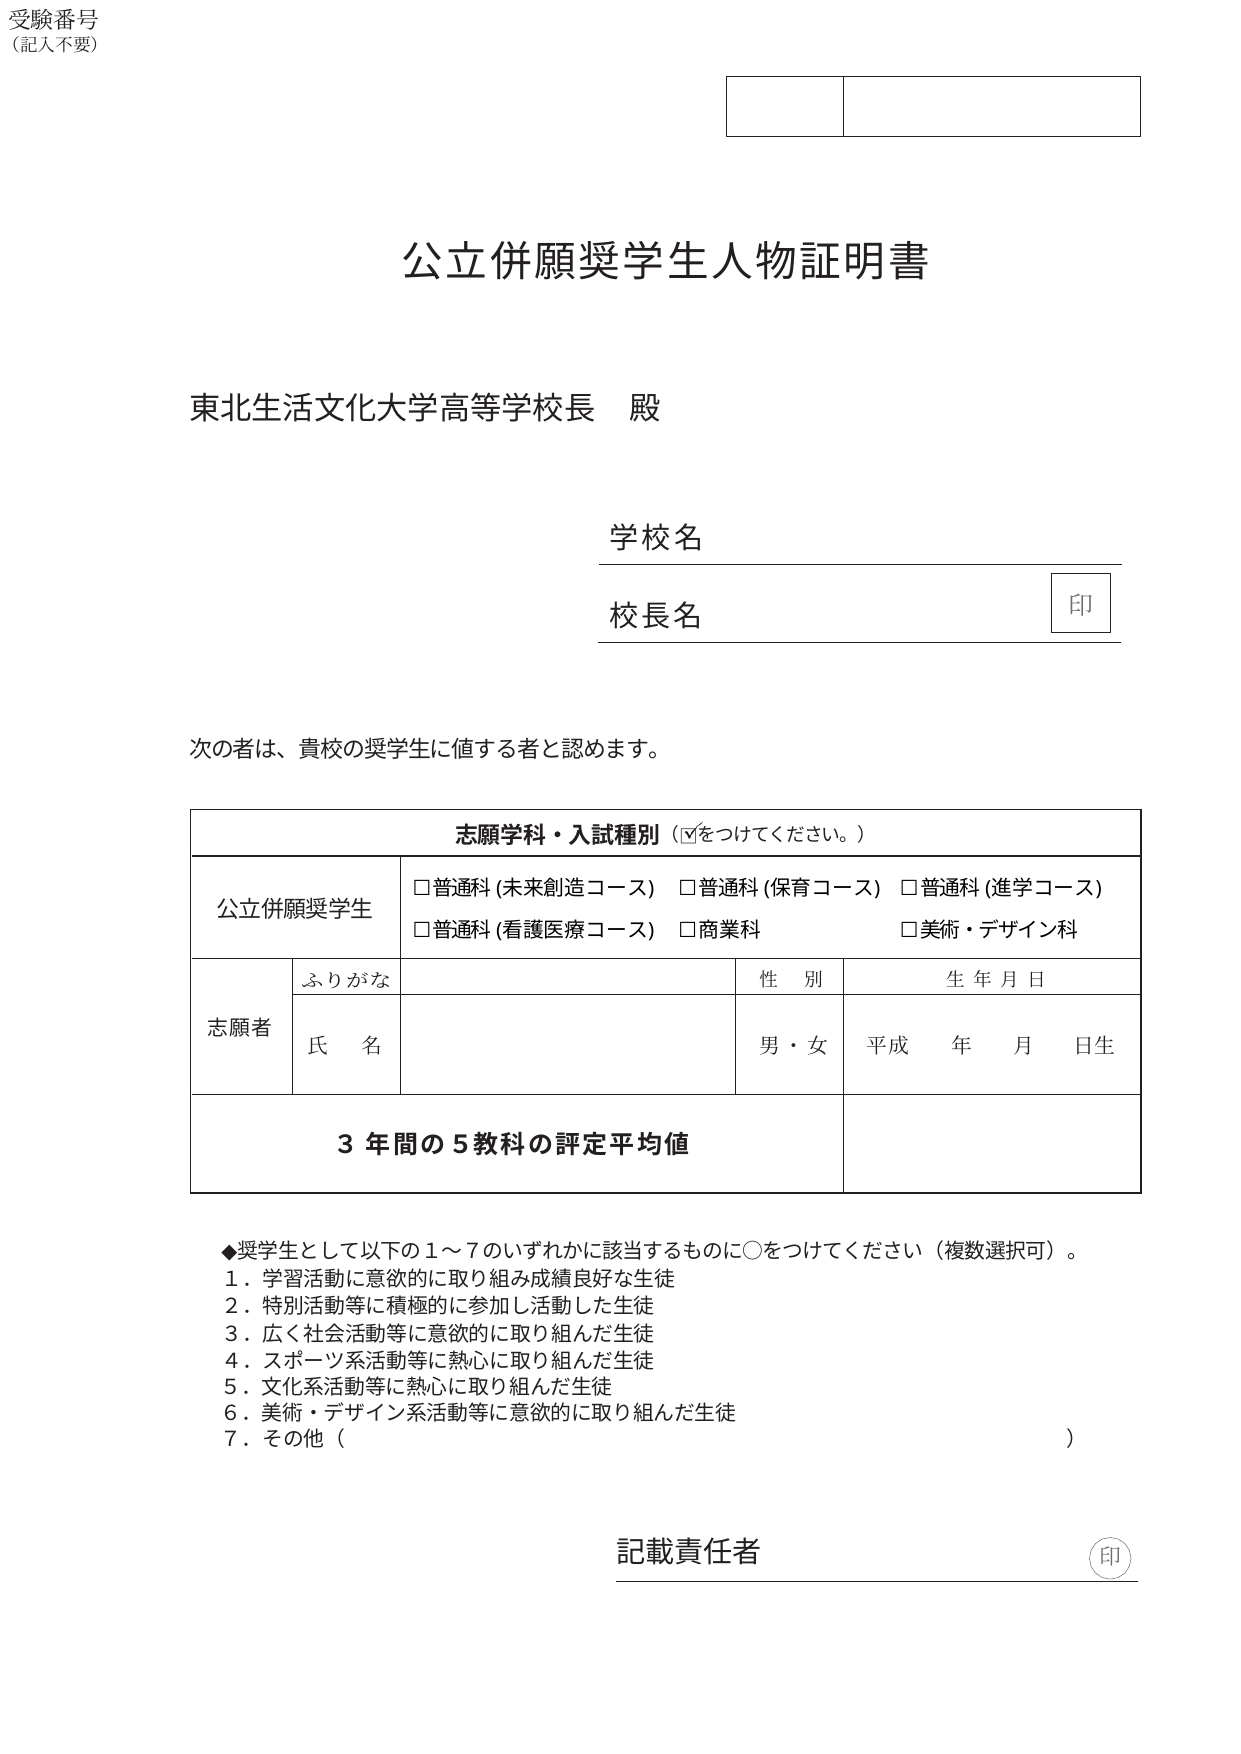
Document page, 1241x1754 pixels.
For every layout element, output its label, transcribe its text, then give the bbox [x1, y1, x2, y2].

text ５．文化系活動等に熱心に取り組んだ生徒 [220, 1374, 742, 1400]
list ２．特別活動等に積極的に参加し活動した生徒 [221, 1292, 1064, 1319]
list １．学習活動に意欲的に取り組み成績良好な生徒 [221, 1264, 1064, 1292]
table_cell 生 年 月 日 [844, 959, 1140, 994]
list ４．スポーツ系活動等に熱心に取り組んだ生徒 [221, 1347, 1064, 1374]
list ３．広く社会活動等に意欲的に取り組んだ生徒 [221, 1319, 1064, 1347]
table_cell 普通科 (未来創造コース) 普通科 (保育コース) 普通科 (進学コース) 普通科 (看護医療コース) 商業科 美術・デザイン科 [401, 857, 1140, 958]
subtitle 東北生活文化大学高等学校長 殿 [189, 383, 1165, 428]
table_cell ふりがな [293, 959, 400, 994]
table_cell ３年間の５教科の評定平均値 [191, 1095, 843, 1192]
table_cell 志願者 [191, 959, 292, 1094]
text ７．その他（ ） [220, 1426, 1140, 1452]
table_cell 男・女 [736, 995, 843, 1094]
list ◆奨学生として以下の１～７のいずれかに該当するものに○をつけてください（複数選択可）。 [221, 1237, 1125, 1264]
table_cell 氏 名 [293, 995, 400, 1094]
table_cell 性 別 [736, 959, 843, 994]
text 校長名 [609, 593, 1165, 635]
subtitle 学校名 [609, 515, 1165, 557]
table_cell [844, 1095, 1140, 1192]
table_cell 公立併願奨学生 [191, 856, 400, 958]
text 公立併願奨学生人物証明書 [166, 228, 1165, 289]
table_cell [401, 959, 735, 994]
subtitle 次の者は、貴校の奨学生に値する者と認めます。 [189, 731, 1165, 764]
text ６．美術・デザイン系活動等に意欲的に取り組んだ生徒 [220, 1400, 742, 1426]
table_cell [401, 995, 735, 1094]
table_header 志願学科・入試種別（□をつけてください。） [191, 810, 1140, 855]
table_cell 平成 年 月 日生 [844, 995, 1140, 1094]
